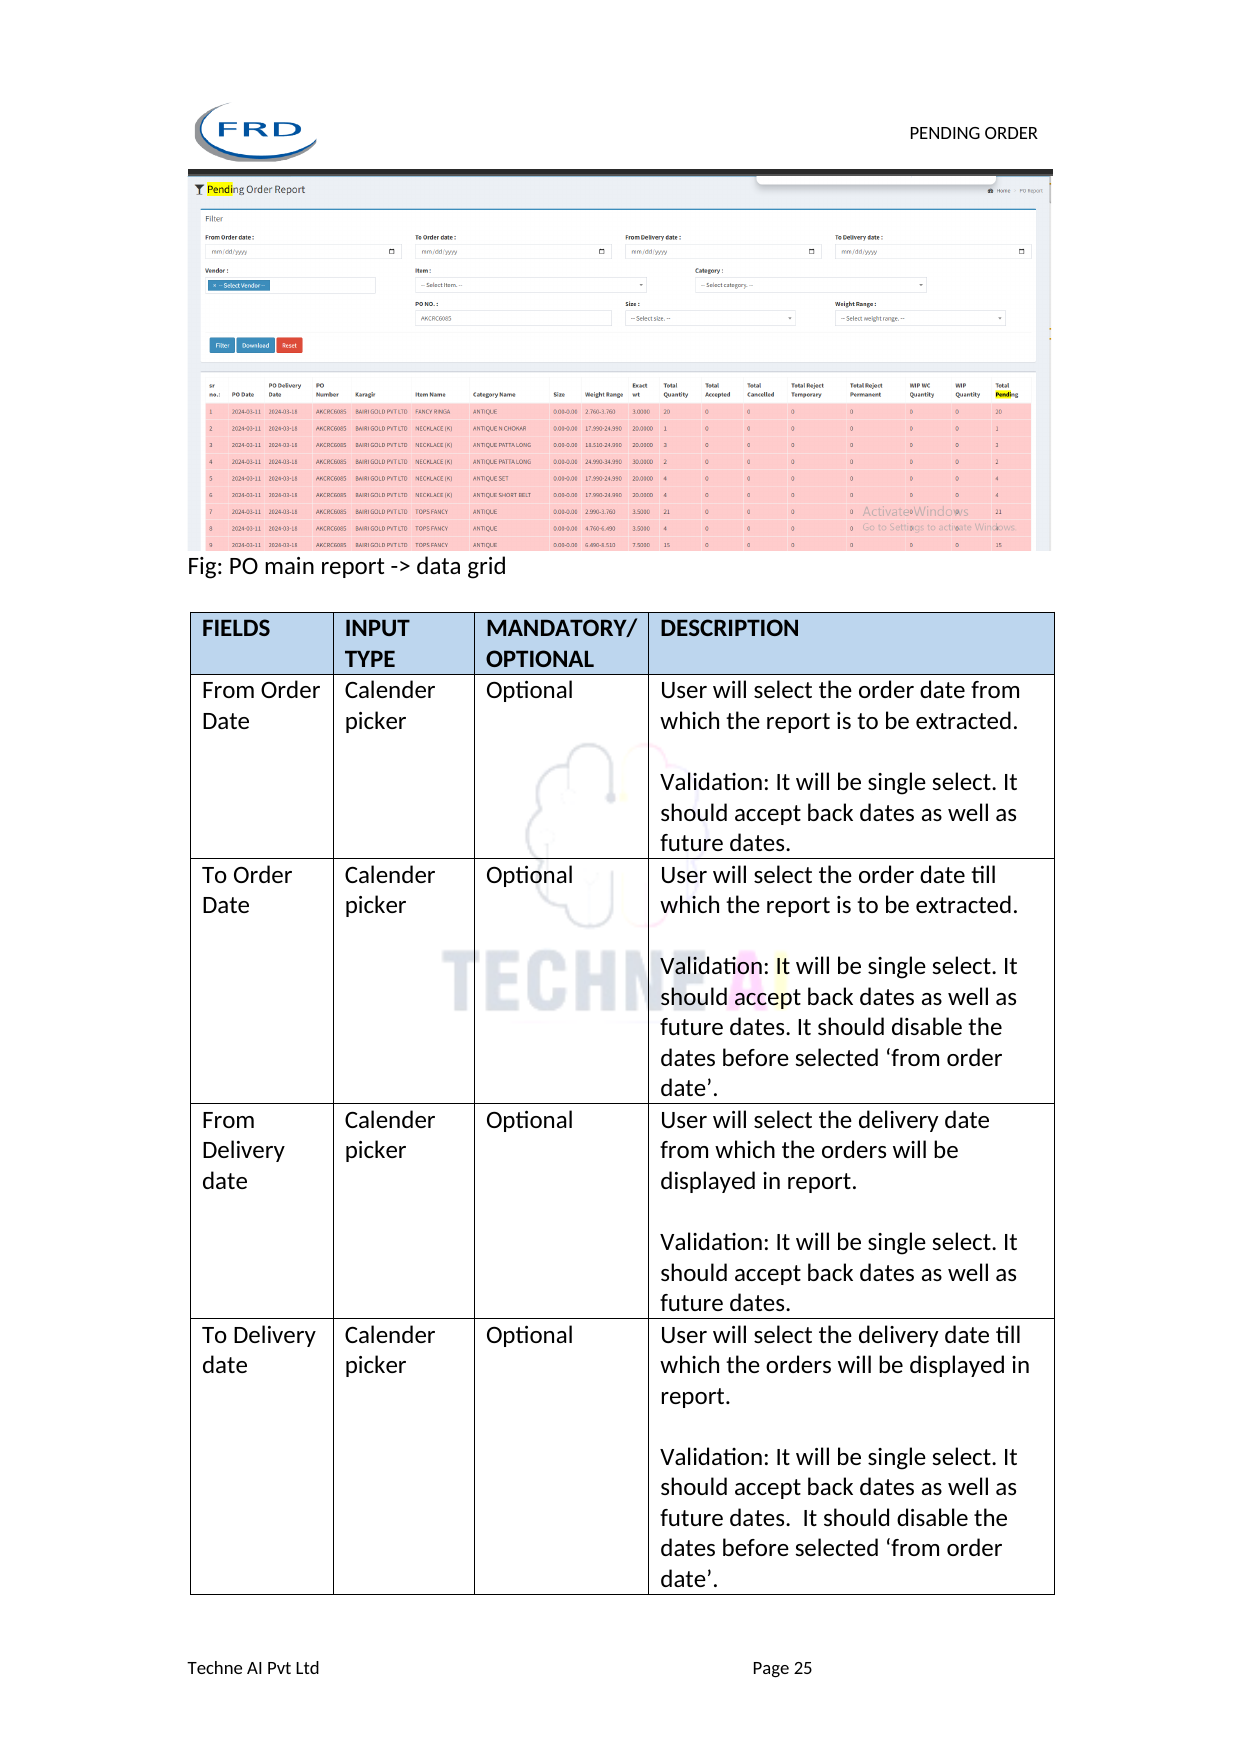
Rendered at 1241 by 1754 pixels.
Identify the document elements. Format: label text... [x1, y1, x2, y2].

table_cell Optional [475, 1104, 648, 1318]
picture [187, 176, 1052, 551]
table_cell User will select the order date till which the report is to be extracted. Validation: It will be single select. It should accept back dates as well as future dates. It should disable the dates before selected ‘from order date’. [649, 859, 1054, 1103]
table_cell To Order Date [191, 859, 333, 1103]
table_header FIELDS [191, 613, 333, 674]
table_cell Calender picker [334, 675, 474, 858]
table_cell From Delivery date [191, 1104, 333, 1318]
table_cell Optional [475, 1319, 648, 1593]
table_header MANDATORY/ OPTIONAL [475, 613, 648, 674]
table_cell Calender picker [334, 1319, 474, 1593]
table_cell User will select the order date from which the report is to be extracted. Validation: It will be single select. It should accept back dates as well as future dates. [649, 675, 1054, 858]
table_cell To Delivery date [191, 1319, 333, 1593]
table_cell From Order Date [191, 675, 333, 858]
table_cell User will select the delivery date till which the orders will be displayed in report. Validation: It will be single select. It should accept back dates as well as future dates. It should disable the dates before selected ‘from order date’. [649, 1319, 1054, 1593]
list Fig: PO main report -> data grid [187, 551, 1053, 581]
table_cell Calender picker [334, 859, 474, 1103]
table_header DESCRIPTION [649, 613, 1054, 674]
table_cell Optional [475, 675, 648, 858]
table_cell Optional [475, 859, 648, 1103]
table_cell Calender picker [334, 1104, 474, 1318]
table_header INPUT TYPE [334, 613, 474, 674]
table_cell User will select the delivery date from which the orders will be displayed in report. Validation: It will be single select. It should accept back dates as well as future dates. [649, 1104, 1054, 1318]
